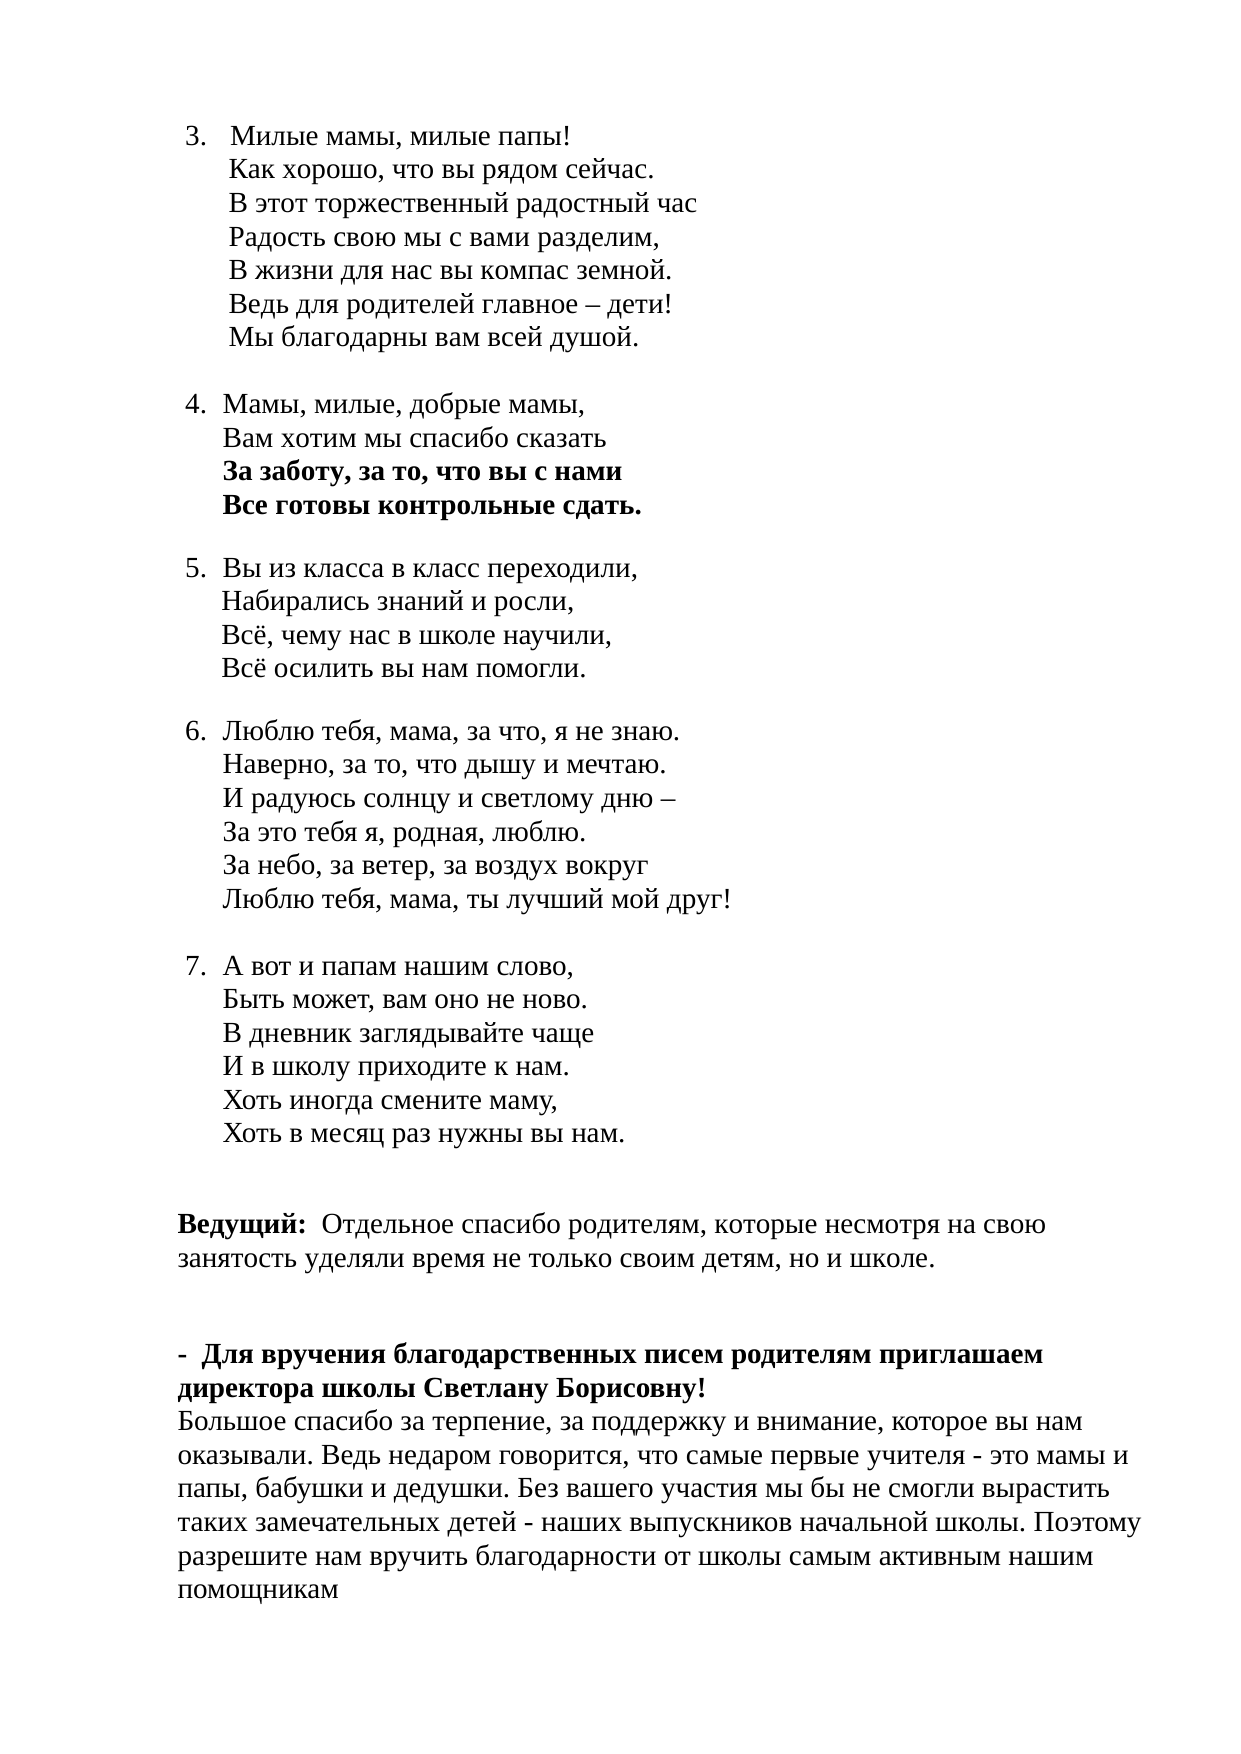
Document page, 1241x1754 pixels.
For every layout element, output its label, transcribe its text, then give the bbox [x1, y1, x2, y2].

text В жизни для нас вы компас земной. [177, 252, 1152, 286]
text Все готовы контрольные сдать. [222, 487, 1152, 521]
list Мамы, милые, добрые мамы, [185, 386, 1152, 420]
subtitle - Для вручения благодарственных писем родителям приглашаем директора школы Светлану Борисовну! [177, 1336, 1152, 1403]
text За заботу, за то, что вы с нами [222, 453, 1152, 487]
text Мы благодарны вам всей душой. [177, 319, 1152, 353]
text Вам хотим мы спасибо сказать [222, 420, 1152, 453]
text Ведущий: Отдельное спасибо родителям, которые несмотря на свою занятость уделяли время не только своим детям, но и школе. [177, 1207, 1152, 1274]
text В этот торжественный радостный час [177, 185, 1152, 219]
subtitle Всё осилить вы нам помогли. [177, 650, 1152, 684]
text Ведь для родителей главное – дети! [177, 286, 1152, 319]
list Милые мамы, милые папы! [185, 118, 1152, 152]
subtitle Всё, чему нас в школе научили, [177, 617, 1152, 650]
text Как хорошо, что вы рядом сейчас. [177, 152, 1152, 185]
text Радость свою мы с вами разделим, [177, 219, 1152, 252]
list Люблю тебя, мама, за что, я не знаю. Наверно, за то, что дышу и мечтаю. И радуюсь солнцу и светлому дню – За это тебя я, родная, люблю. За небо, за ветер, за воздух вокруг Люблю тебя, мама, ты лучший мой друг! [185, 713, 1152, 914]
subtitle Большое спасибо за терпение, за поддержку и внимание, которое вы нам оказывали. Ведь недаром говорится, что самые первые учителя - это мамы и папы, бабушки и дедушки. Без вашего участия мы бы не смогли вырастить таких замечательных детей - наших выпускников начальной школы. Поэтому разрешите нам вручить благодарности от школы самым активным нашим помощникам [177, 1403, 1152, 1605]
subtitle Набирались знаний и росли, [177, 583, 1152, 617]
list А вот и папам нашим слово, Быть может, вам оно не ново. В дневник заглядывайте чаще И в школу приходите к нам. Хоть иногда смените маму, Хоть в месяц раз нужны вы нам. [185, 948, 1152, 1207]
subtitle Вы из класса в класс переходили, [185, 550, 1152, 583]
